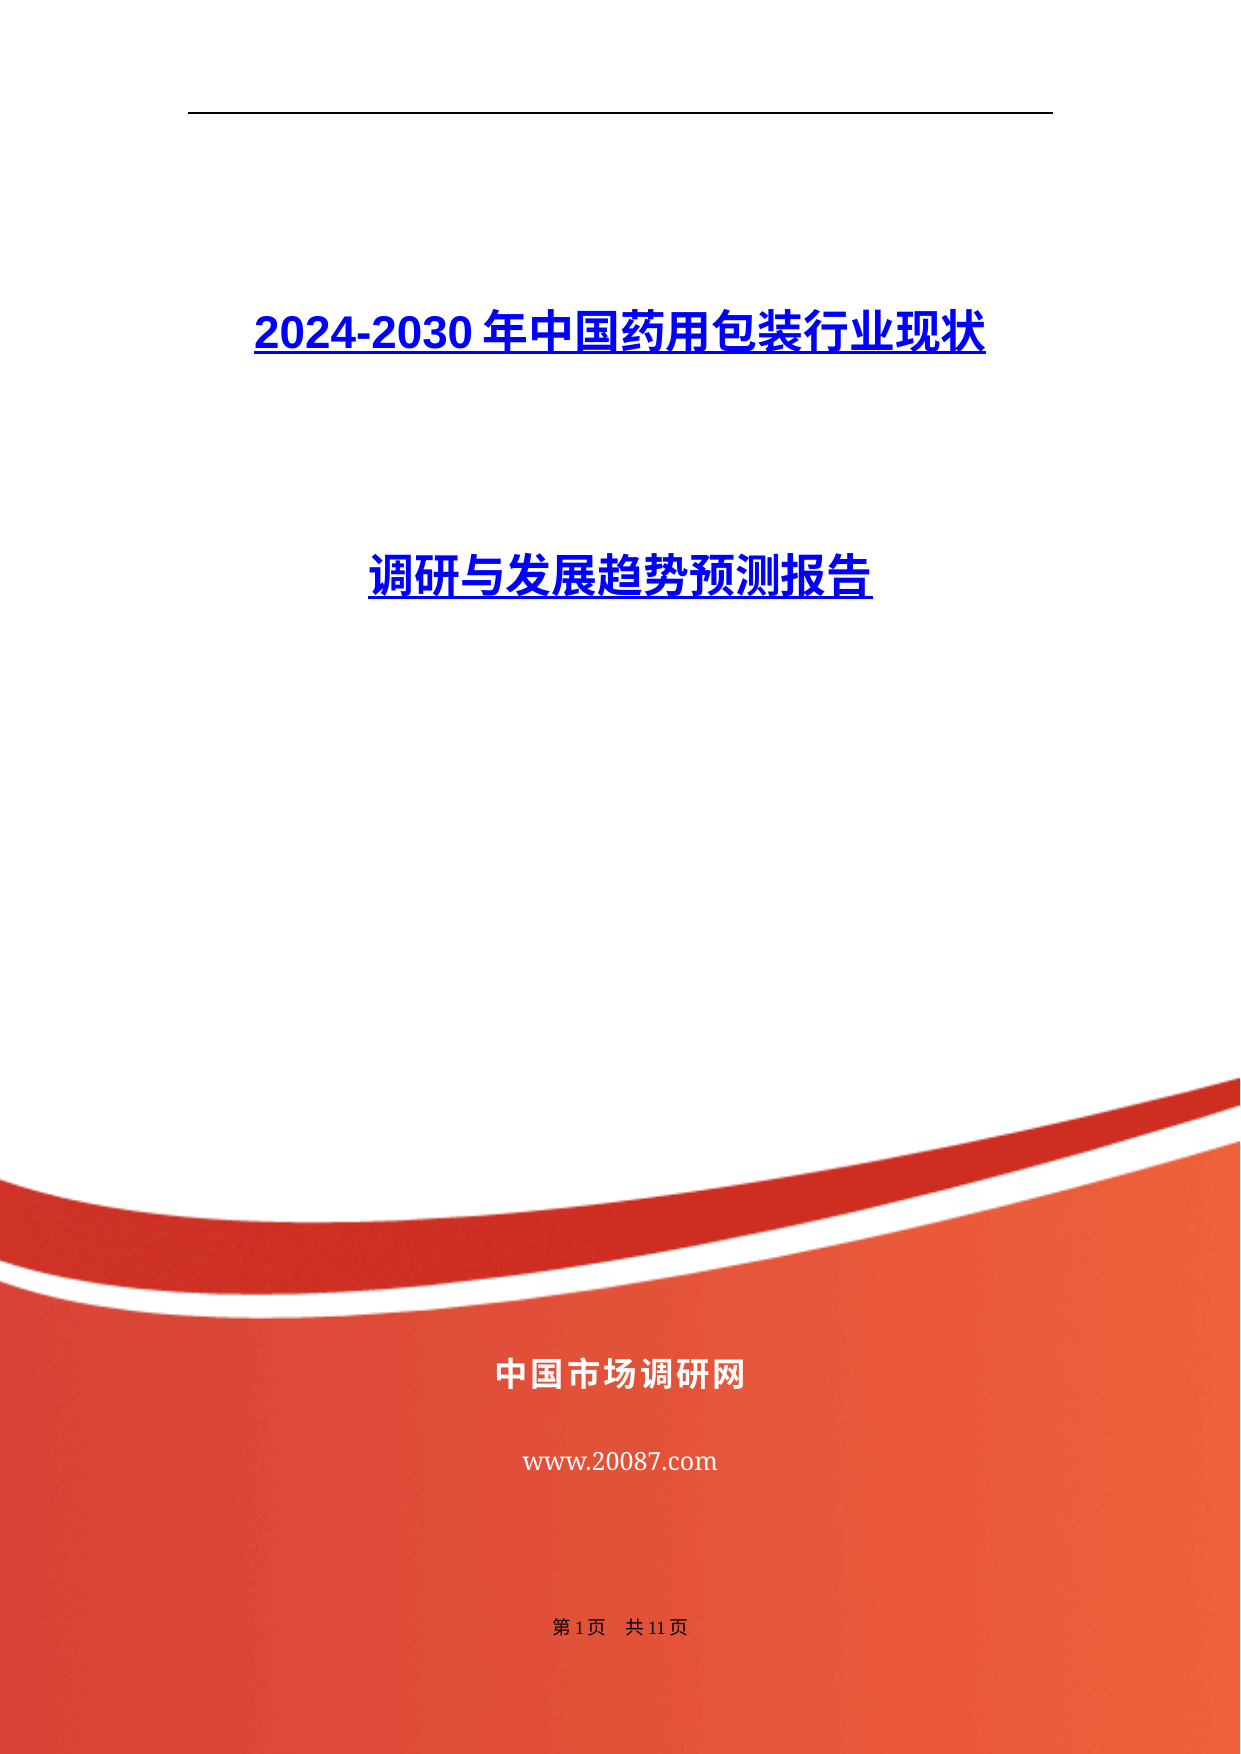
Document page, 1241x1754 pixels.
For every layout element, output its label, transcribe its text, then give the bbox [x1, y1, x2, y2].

table_header 2024-2030年中国药用包装行业现状调研与发展趋势预测报告 [188, 207, 1053, 773]
text www.20087.com [187, 1428, 1053, 1493]
picture [0, 1006, 1241, 1754]
subtitle 中国市场调研网 [187, 1339, 1053, 1404]
